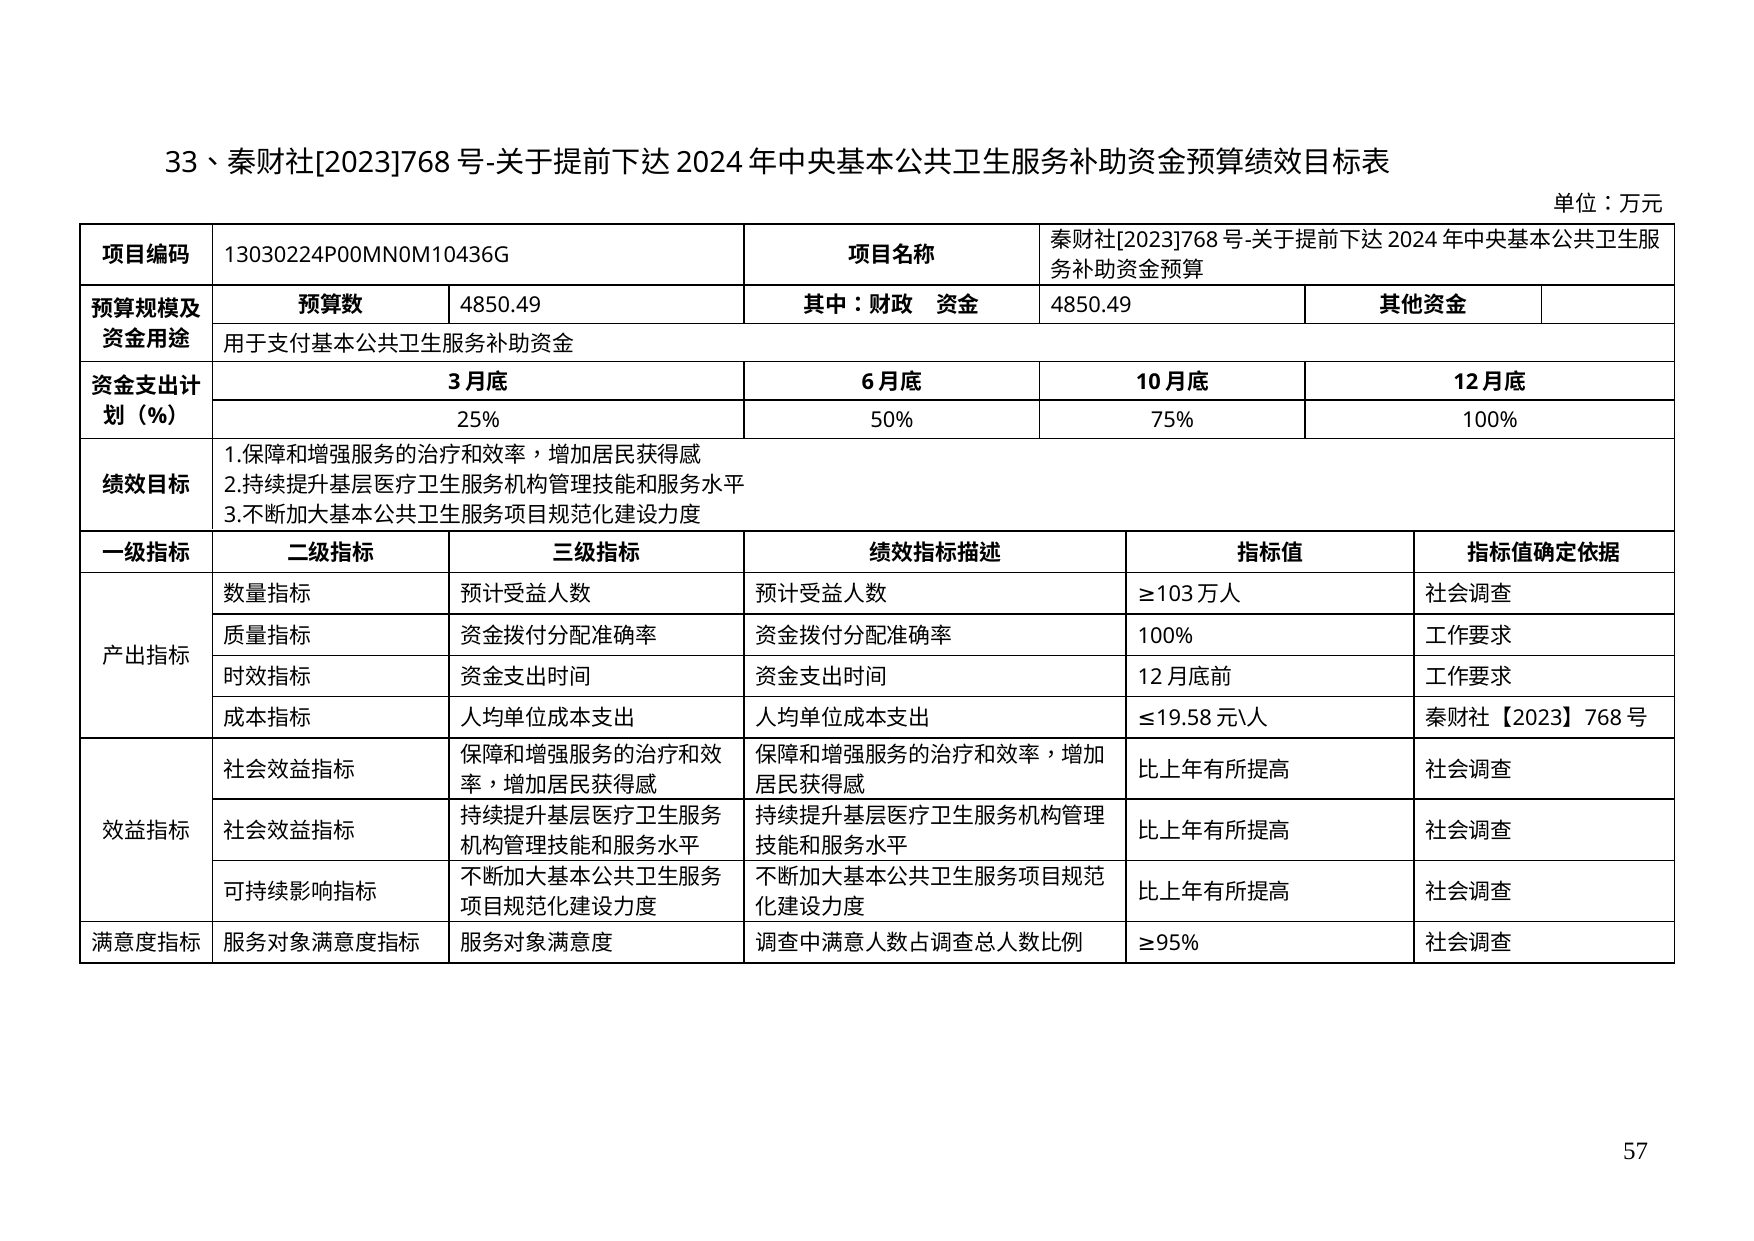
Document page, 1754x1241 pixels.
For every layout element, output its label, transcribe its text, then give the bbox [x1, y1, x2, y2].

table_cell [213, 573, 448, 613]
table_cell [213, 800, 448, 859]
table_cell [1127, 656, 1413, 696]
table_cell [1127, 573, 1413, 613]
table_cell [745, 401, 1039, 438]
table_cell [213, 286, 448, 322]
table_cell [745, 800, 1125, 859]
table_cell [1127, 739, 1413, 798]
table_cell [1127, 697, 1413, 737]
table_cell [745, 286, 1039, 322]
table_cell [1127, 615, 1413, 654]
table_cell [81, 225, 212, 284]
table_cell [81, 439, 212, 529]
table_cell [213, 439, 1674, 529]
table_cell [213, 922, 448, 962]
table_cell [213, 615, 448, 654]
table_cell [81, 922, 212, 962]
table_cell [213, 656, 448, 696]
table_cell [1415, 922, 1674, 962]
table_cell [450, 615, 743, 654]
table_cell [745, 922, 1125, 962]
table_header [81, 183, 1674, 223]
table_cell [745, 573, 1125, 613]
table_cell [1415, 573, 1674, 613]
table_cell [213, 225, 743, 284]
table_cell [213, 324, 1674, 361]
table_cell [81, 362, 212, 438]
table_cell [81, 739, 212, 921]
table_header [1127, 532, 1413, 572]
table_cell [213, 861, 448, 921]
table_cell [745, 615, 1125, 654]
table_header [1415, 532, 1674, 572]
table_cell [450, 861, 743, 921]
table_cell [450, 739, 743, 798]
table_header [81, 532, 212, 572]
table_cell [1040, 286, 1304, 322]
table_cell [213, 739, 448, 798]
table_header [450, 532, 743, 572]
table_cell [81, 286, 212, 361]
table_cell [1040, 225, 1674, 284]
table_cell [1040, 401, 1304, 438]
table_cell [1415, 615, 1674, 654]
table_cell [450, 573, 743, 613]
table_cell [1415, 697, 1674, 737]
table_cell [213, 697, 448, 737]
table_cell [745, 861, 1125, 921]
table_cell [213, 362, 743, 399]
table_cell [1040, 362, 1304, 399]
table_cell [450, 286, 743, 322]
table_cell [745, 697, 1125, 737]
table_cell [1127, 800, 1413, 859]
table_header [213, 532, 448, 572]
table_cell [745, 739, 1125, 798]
text 33、秦财社[2023]768号-关于提前下达2024年中央基本公共卫生服务补助资金预算绩效目标表 [106, 142, 1648, 181]
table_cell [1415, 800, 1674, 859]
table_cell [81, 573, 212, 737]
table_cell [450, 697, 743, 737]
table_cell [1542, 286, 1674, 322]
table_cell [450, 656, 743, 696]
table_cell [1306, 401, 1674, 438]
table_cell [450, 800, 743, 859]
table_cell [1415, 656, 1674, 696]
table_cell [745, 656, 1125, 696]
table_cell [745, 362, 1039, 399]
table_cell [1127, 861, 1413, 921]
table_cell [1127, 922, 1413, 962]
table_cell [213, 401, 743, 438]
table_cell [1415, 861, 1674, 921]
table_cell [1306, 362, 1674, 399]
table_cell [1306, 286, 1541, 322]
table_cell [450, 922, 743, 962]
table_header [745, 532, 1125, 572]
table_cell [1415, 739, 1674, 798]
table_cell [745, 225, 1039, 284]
